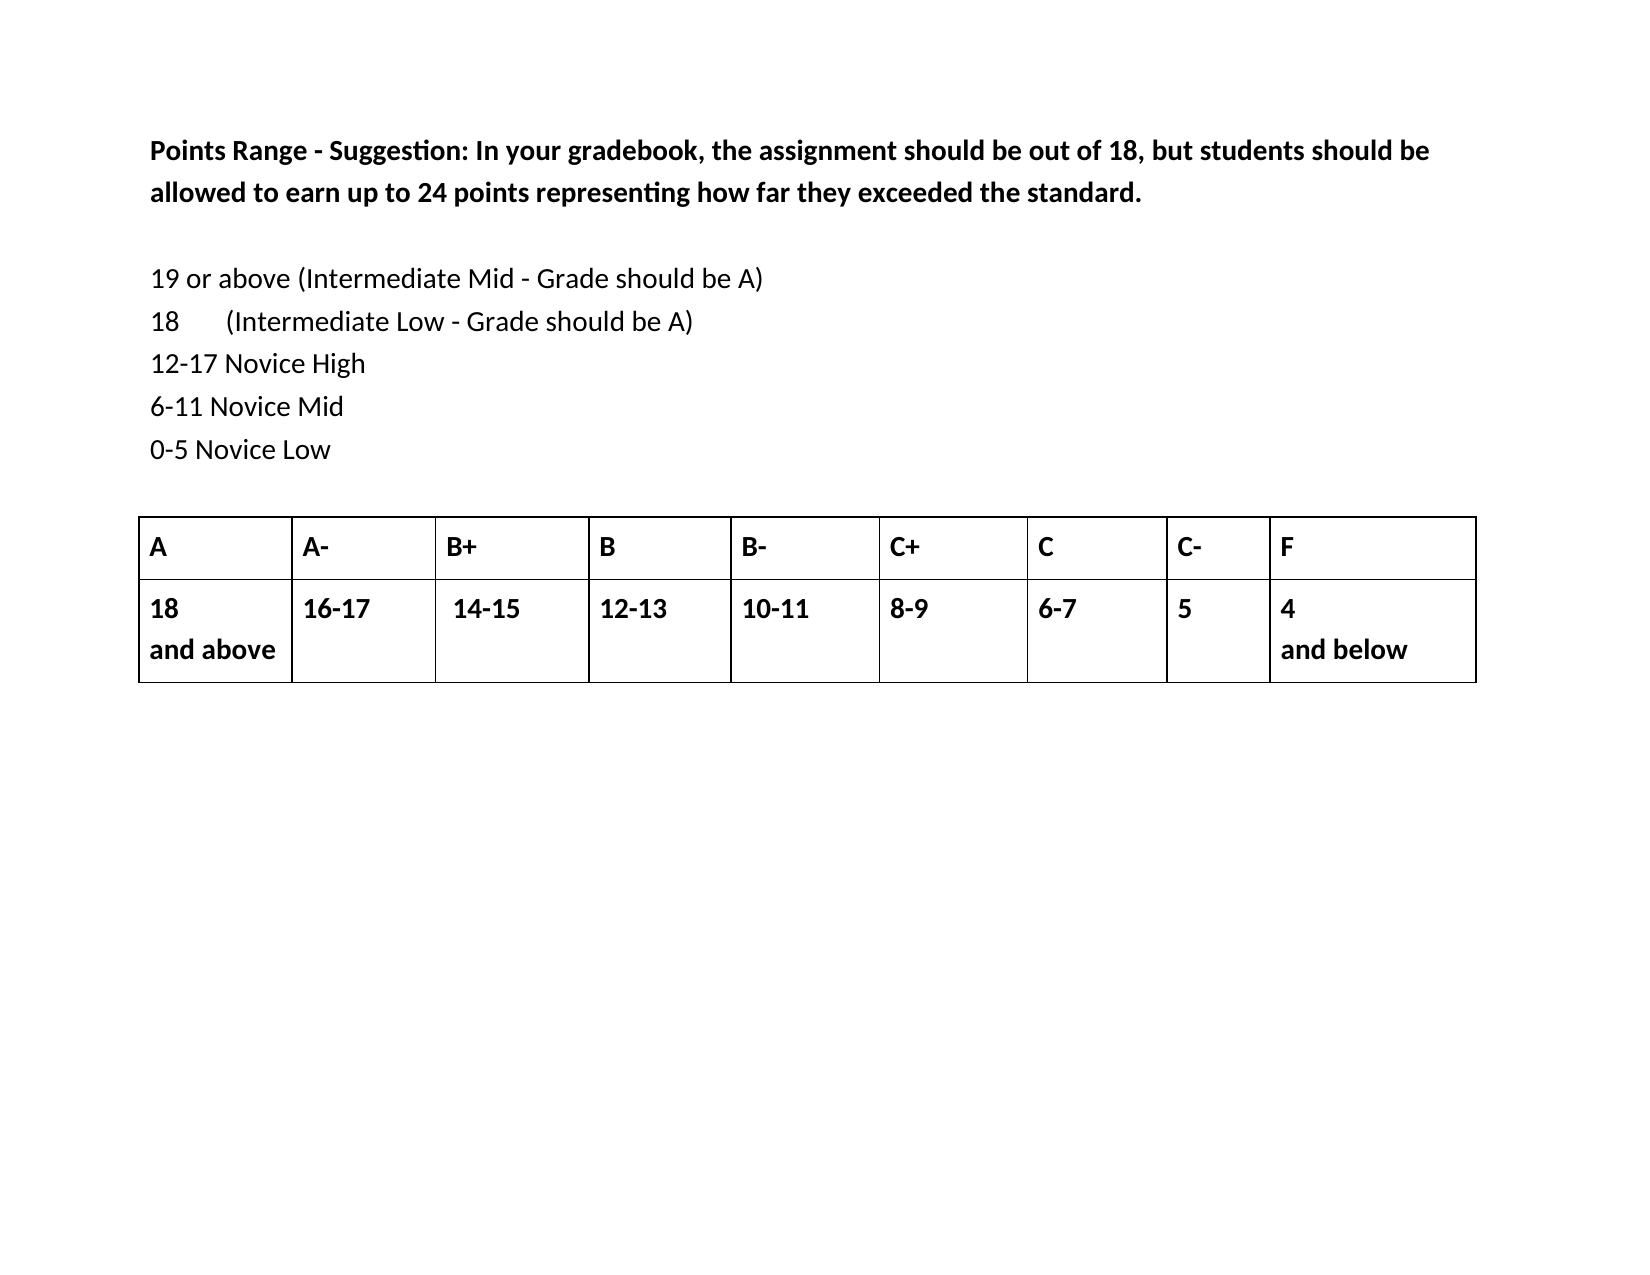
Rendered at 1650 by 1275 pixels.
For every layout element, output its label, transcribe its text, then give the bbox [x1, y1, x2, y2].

table_header B- [732, 518, 879, 578]
table_header B+ [436, 518, 588, 578]
table_header C [1028, 518, 1166, 578]
text 18 (Intermediate Low - Grade should be A) [150, 303, 1500, 338]
table_cell 4 and below [1271, 580, 1475, 682]
table_cell 5 [1168, 580, 1269, 682]
table_header B [590, 518, 730, 578]
table_header C+ [880, 518, 1027, 578]
table_cell 6-7 [1028, 580, 1166, 682]
table_cell 10-11 [732, 580, 879, 682]
text 19 or above (Intermediate Mid - Grade should be A) [150, 260, 1500, 296]
table_cell 16-17 [293, 580, 435, 682]
table_header A [140, 518, 291, 578]
table_cell 8-9 [880, 580, 1027, 682]
text Points Range - Suggestion: In your gradebook, the assignment should be out of 18, but students should be allowed to earn up to 24 points representing how far they exceeded the standard. [150, 132, 1500, 210]
table_header A- [293, 518, 435, 578]
text 0-5 Novice Low [150, 431, 1500, 466]
text 6-11 Novice Mid [150, 388, 1500, 424]
table_cell 18 and above [140, 580, 291, 682]
table_cell 12-13 [590, 580, 730, 682]
table_cell 14-15 [436, 580, 588, 682]
table_header F [1271, 518, 1475, 578]
table_header C- [1168, 518, 1269, 578]
text 12-17 Novice High [150, 345, 1500, 381]
